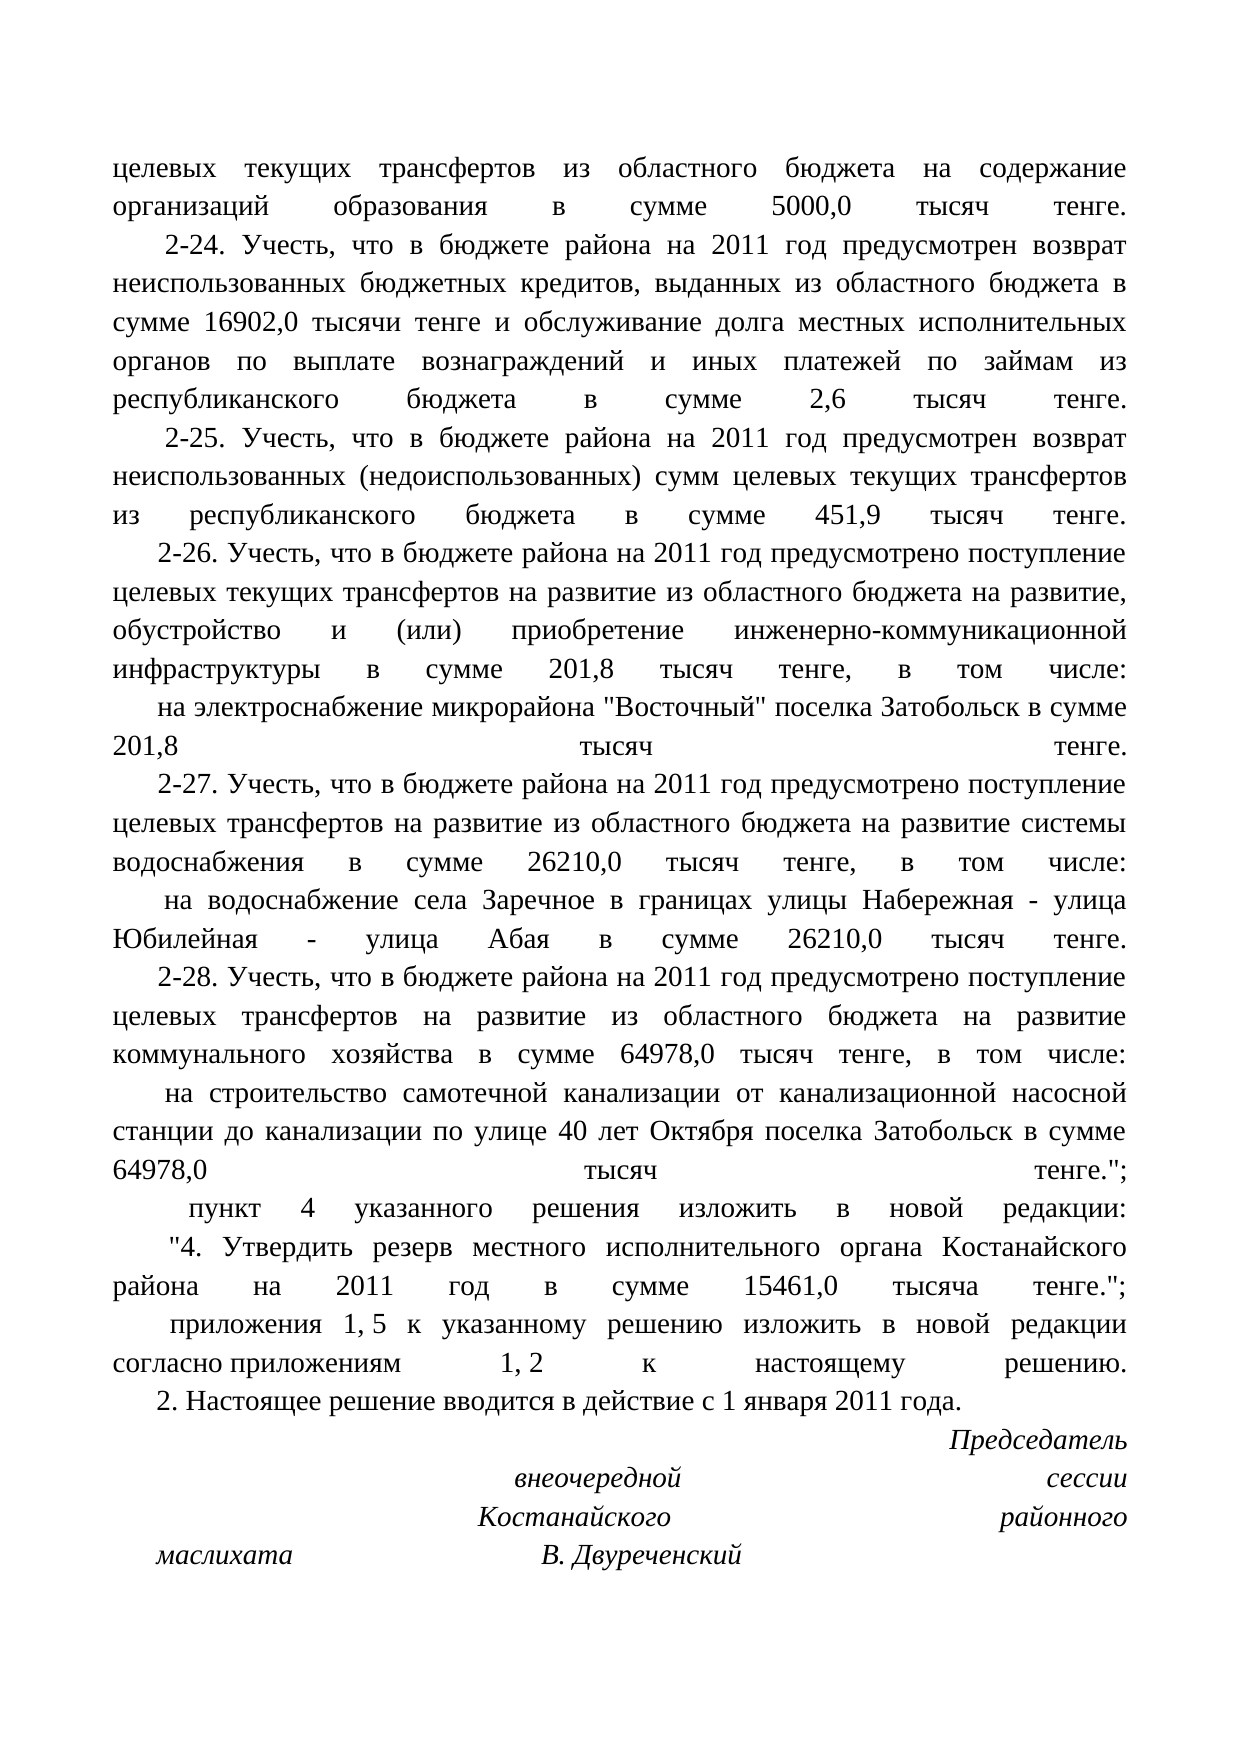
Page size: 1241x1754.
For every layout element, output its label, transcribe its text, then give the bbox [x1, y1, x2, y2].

text Председатель внеочередной сессии Костанайского районного маслихата В. Двуреченский [112, 1422, 1128, 1571]
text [112, 150, 1128, 1417]
